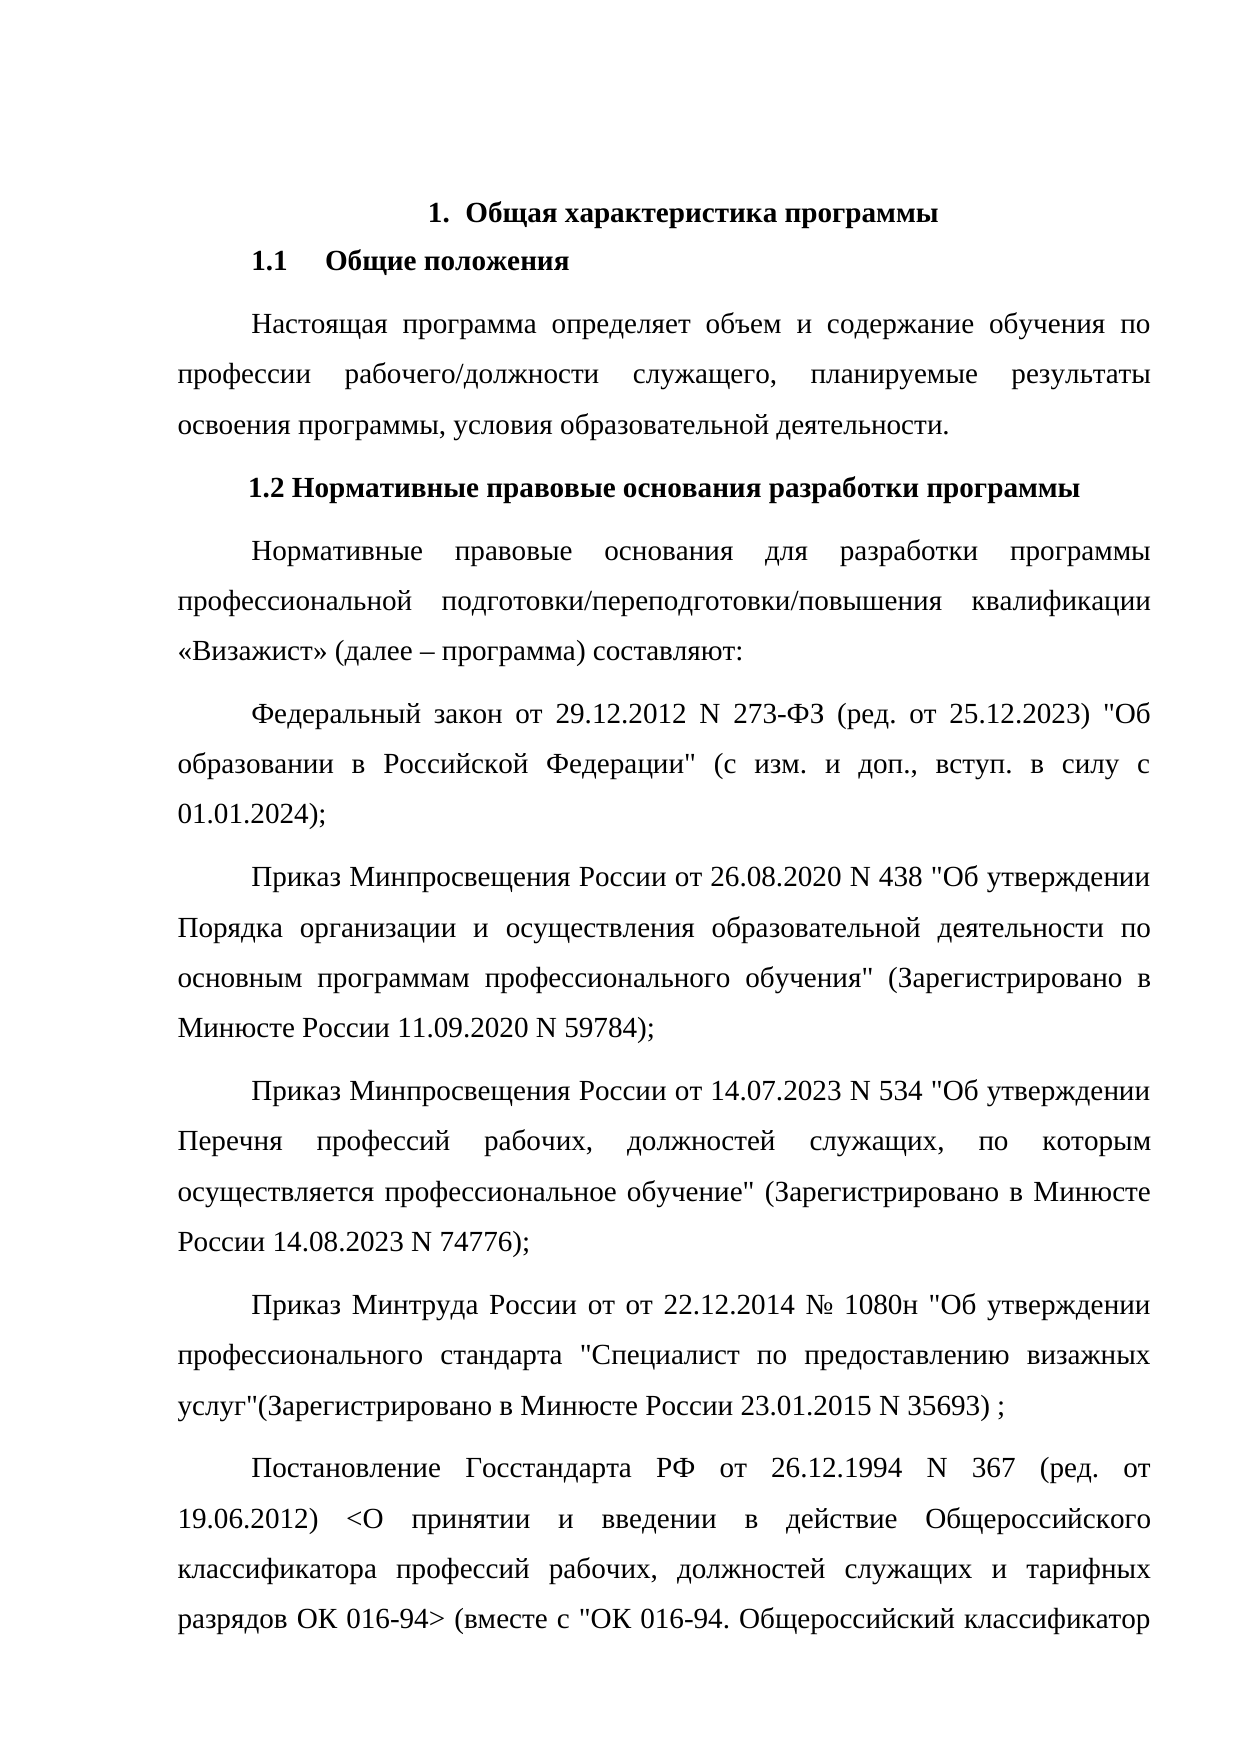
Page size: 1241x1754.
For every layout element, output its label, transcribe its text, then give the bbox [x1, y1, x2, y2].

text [177, 1450, 1152, 1635]
subtitle Общая характеристика программы [215, 195, 1152, 228]
list Общие положения [177, 243, 1152, 277]
text Приказ Минтруда России от от 22.12.2014 № 1080н "Об утверждении профессионального стандарта "Специалист по предоставлению визажных услуг"(Зарегистрировано в Минюсте России 23.01.2015 N 35693) ; [177, 1287, 1152, 1421]
text Настоящая программа определяет объем и содержание обучения по профессии рабочего/должности служащего, планируемые результаты освоения программы, условия образовательной деятельности. [177, 306, 1152, 441]
text Нормативные правовые основания для разработки программы профессиональной подготовки/переподготовки/повышения квалификации «Визажист» (далее – программа) составляют: [177, 533, 1152, 667]
text 1.2 Нормативные правовые основания разработки программы [177, 470, 1152, 503]
text Приказ Минпросвещения России от 14.07.2023 N 534 "Об утверждении Перечня профессий рабочих, должностей служащих, по которым осуществляется профессиональное обучение" (Зарегистрировано в Минюсте России 14.08.2023 N 74776); [177, 1073, 1152, 1258]
text Приказ Минпросвещения России от 26.08.2020 N 438 "Об утверждении Порядка организации и осуществления образовательной деятельности по основным программам профессионального обучения" (Зарегистрировано в Минюсте России 11.09.2020 N 59784); [177, 859, 1152, 1044]
text Федеральный закон от 29.12.2012 N 273-ФЗ (ред. от 25.12.2023) "Об образовании в Российской Федерации" (с изм. и доп., вступ. в силу с 01.01.2024); [177, 696, 1152, 830]
